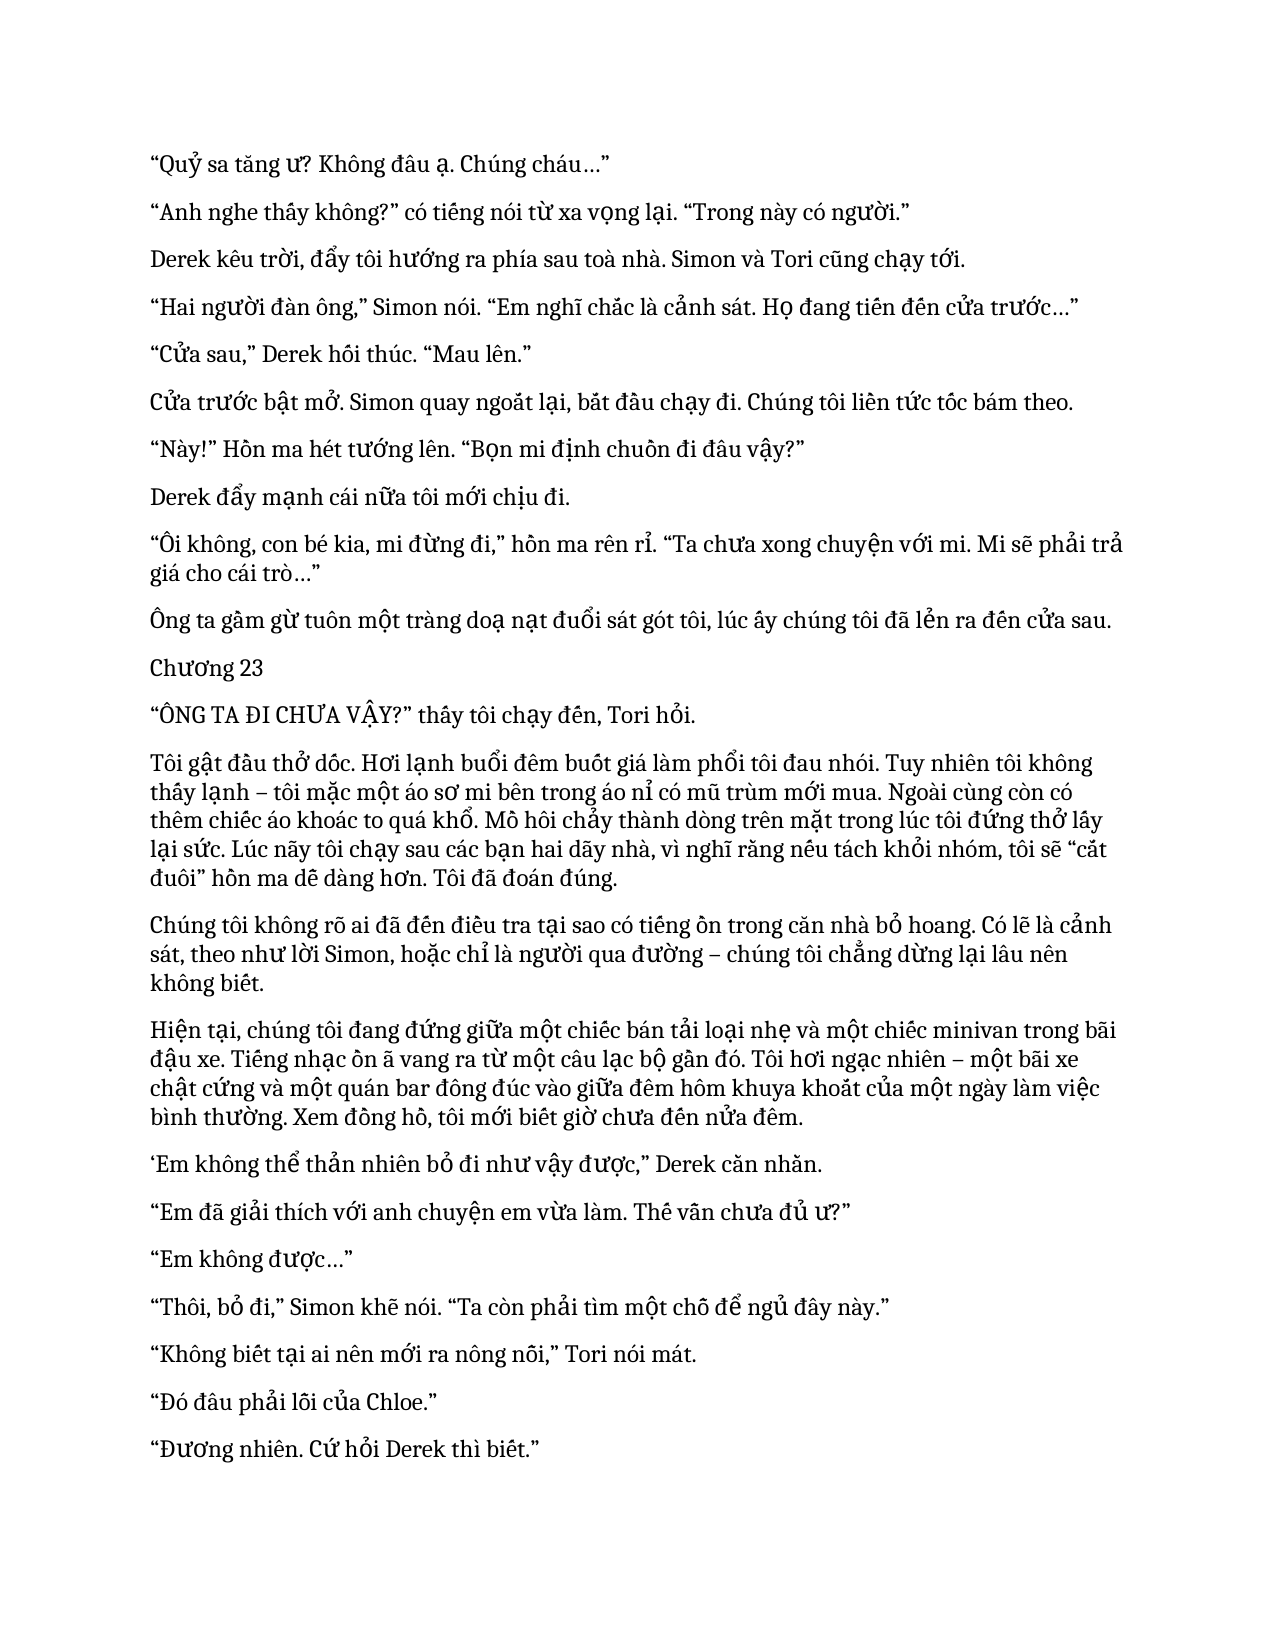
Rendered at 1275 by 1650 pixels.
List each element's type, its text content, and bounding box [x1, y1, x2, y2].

text ‘Em không thể thản nhiên bỏ đi như vậy được,” Derek cằn nhằn. [150, 1150, 1125, 1179]
text “Em đã giải thích với anh chuyện em vừa làm. Thế vẫn chưa đủ ư?” [150, 1197, 1125, 1226]
text “Đương nhiên. Cứ hỏi Derek thì biết.” [150, 1435, 1125, 1464]
text “ÔNG TA ĐI CHƯA VẬY?” thấy tôi chạy đến, Tori hỏi. [150, 701, 1125, 730]
text Derek đẩy mạnh cái nữa tôi mới chịu đi. [150, 482, 1125, 511]
text “Em không được…” [150, 1245, 1125, 1274]
text Hiện tại, chúng tôi đang đứng giữa một chiếc bán tải loại nhẹ và một chiếc minivan trong bãi đậu xe. Tiếng nhạc ồn ã vang ra từ một câu lạc bộ gần đó. Tôi hơi ngạc nhiên – một bãi xe chật cứng và một quán bar đông đúc vào giữa đêm hôm khuya khoắt của một ngày làm việc bình thường. Xem đồng hồ, tôi mới biết giờ chưa đến nửa đêm. [150, 1016, 1125, 1131]
text “Quỷ sa tăng ư? Không đâu ạ. Chúng cháu…” [150, 150, 1125, 179]
text Derek kêu trời, đẩy tôi hướng ra phía sau toà nhà. Simon và Tori cũng chạy tới. [150, 245, 1125, 274]
text Cửa trước bật mở. Simon quay ngoắt lại, bắt đầu chạy đi. Chúng tôi liền tức tốc bám theo. [150, 387, 1125, 416]
text Chúng tôi không rõ ai đã đến điều tra tại sao có tiếng ồn trong căn nhà bỏ hoang. Có lẽ là cảnh sát, theo như lời Simon, hoặc chỉ là người qua đường – chúng tôi chẳng dừng lại lâu nên không biết. [150, 911, 1125, 997]
text “Không biết tại ai nên mới ra nông nỗi,” Tori nói mát. [150, 1340, 1125, 1369]
text “Ôi không, con bé kia, mi đừng đi,” hồn ma rên rỉ. “Ta chưa xong chuyện với mi. Mi sẽ phải trả giá cho cái trò…” [150, 530, 1125, 587]
text Ông ta gầm gừ tuôn một tràng doạ nạt đuổi sát gót tôi, lúc ấy chúng tôi đã lẻn ra đến cửa sau. [150, 606, 1125, 635]
text “Cửa sau,” Derek hối thúc. “Mau lên.” [150, 340, 1125, 369]
text “Hai người đàn ông,” Simon nói. “Em nghĩ chắc là cảnh sát. Họ đang tiến đến cửa trước…” [150, 292, 1125, 321]
text Tôi gật đầu thở dốc. Hơi lạnh buổi đêm buốt giá làm phổi tôi đau nhói. Tuy nhiên tôi không thấy lạnh – tôi mặc một áo sơ mi bên trong áo nỉ có mũ trùm mới mua. Ngoài cùng còn có thêm chiếc áo khoác to quá khổ. Mồ hôi chảy thành dòng trên mặt trong lúc tôi đứng thở lấy lại sức. Lúc nãy tôi chạy sau các bạn hai dãy nhà, vì nghĩ rằng nếu tách khỏi nhóm, tôi sẽ “cắt đuôi” hồn ma dễ dàng hơn. Tôi đã đoán đúng. [150, 749, 1125, 892]
text “Anh nghe thấy không?” có tiếng nói từ xa vọng lại. “Trong này có người.” [150, 197, 1125, 226]
text “Thôi, bỏ đi,” Simon khẽ nói. “Ta còn phải tìm một chỗ để ngủ đây này.” [150, 1292, 1125, 1321]
text Chương 23 [150, 654, 1125, 682]
text “Đó đâu phải lỗi của Chloe.” [150, 1387, 1125, 1416]
text “Này!” Hồn ma hét tướng lên. “Bọn mi định chuồn đi đâu vậy?” [150, 435, 1125, 464]
